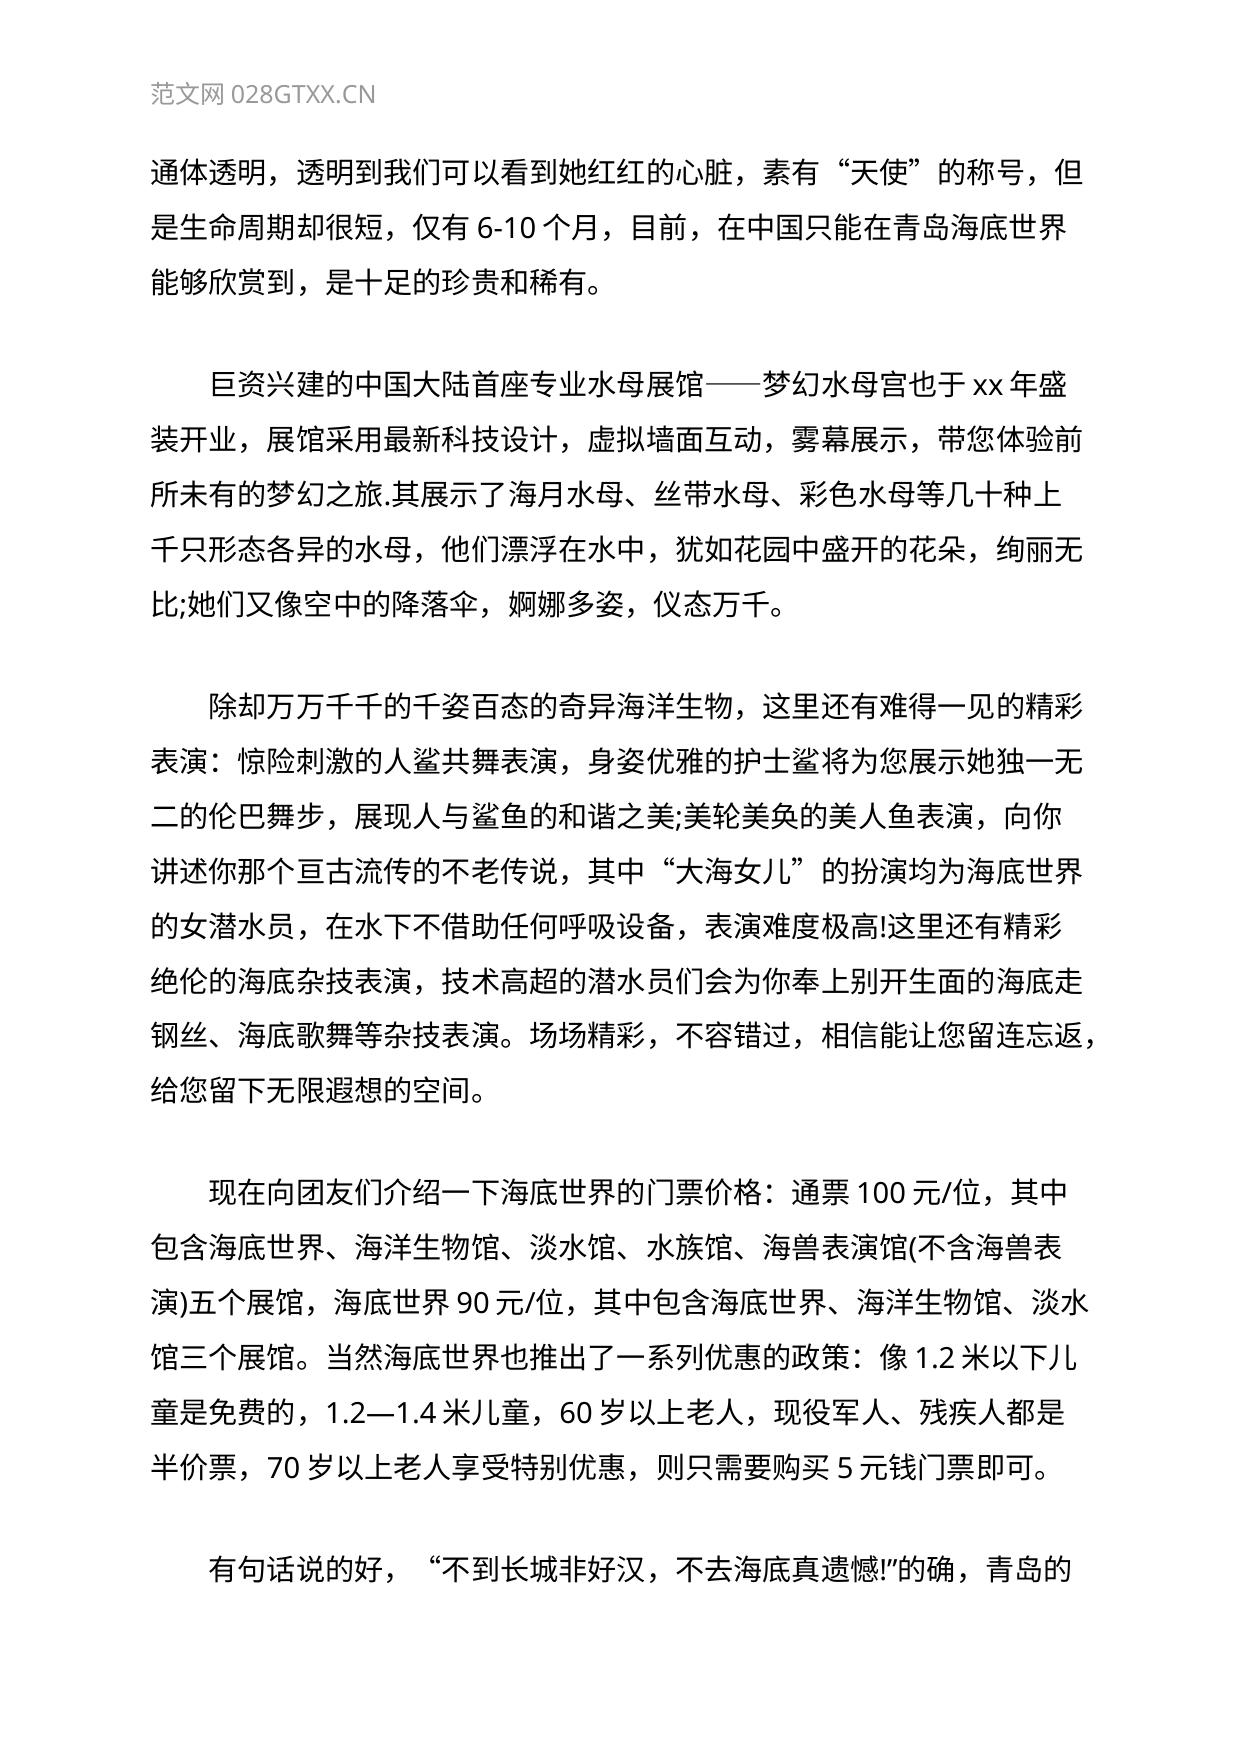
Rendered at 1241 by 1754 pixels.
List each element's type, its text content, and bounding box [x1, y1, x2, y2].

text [150, 1547, 1090, 1589]
text 巨资兴建的中国大陆首座专业水母展馆——梦幻水母宫也于xx年盛装开业，展馆采用最新科技设计，虚拟墙面互动，雾幕展示，带您体验前所未有的梦幻之旅.其展示了海月水母、丝带水母、彩色水母等几十种上千只形态各异的水母，他们漂浮在水中，犹如花园中盛开的花朵，绚丽无比;她们又像空中的降落伞，婀娜多姿，仪态万千。 [150, 362, 1090, 624]
text 现在向团友们介绍一下海底世界的门票价格：通票100元/位，其中包含海底世界、海洋生物馆、淡水馆、水族馆、海兽表演馆(不含海兽表演)五个展馆，海底世界90元/位，其中包含海底世界、海洋生物馆、淡水馆三个展馆。当然海底世界也推出了一系列优惠的政策：像1.2米以下儿童是免费的，1.2—1.4米儿童，60岁以上老人，现役军人、残疾人都是半价票，70岁以上老人享受特别优惠，则只需要购买5元钱门票即可。 [150, 1170, 1090, 1487]
text 除却万万千千的千姿百态的奇异海洋生物，这里还有难得一见的精彩表演：惊险刺激的人鲨共舞表演，身姿优雅的护士鲨将为您展示她独一无二的伦巴舞步，展现人与鲨鱼的和谐之美;美轮美奂的美人鱼表演，向你讲述你那个亘古流传的不老传说，其中“大海女儿”的扮演均为海底世界的女潜水员，在水下不借助任何呼吸设备，表演难度极高!这里还有精彩绝伦的海底杂技表演，技术高超的潜水员们会为你奉上别开生面的海底走钢丝、海底歌舞等杂技表演。场场精彩，不容错过，相信能让您留连忘返，给您留下无限遐想的空间。 [150, 683, 1090, 1110]
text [150, 150, 1090, 302]
